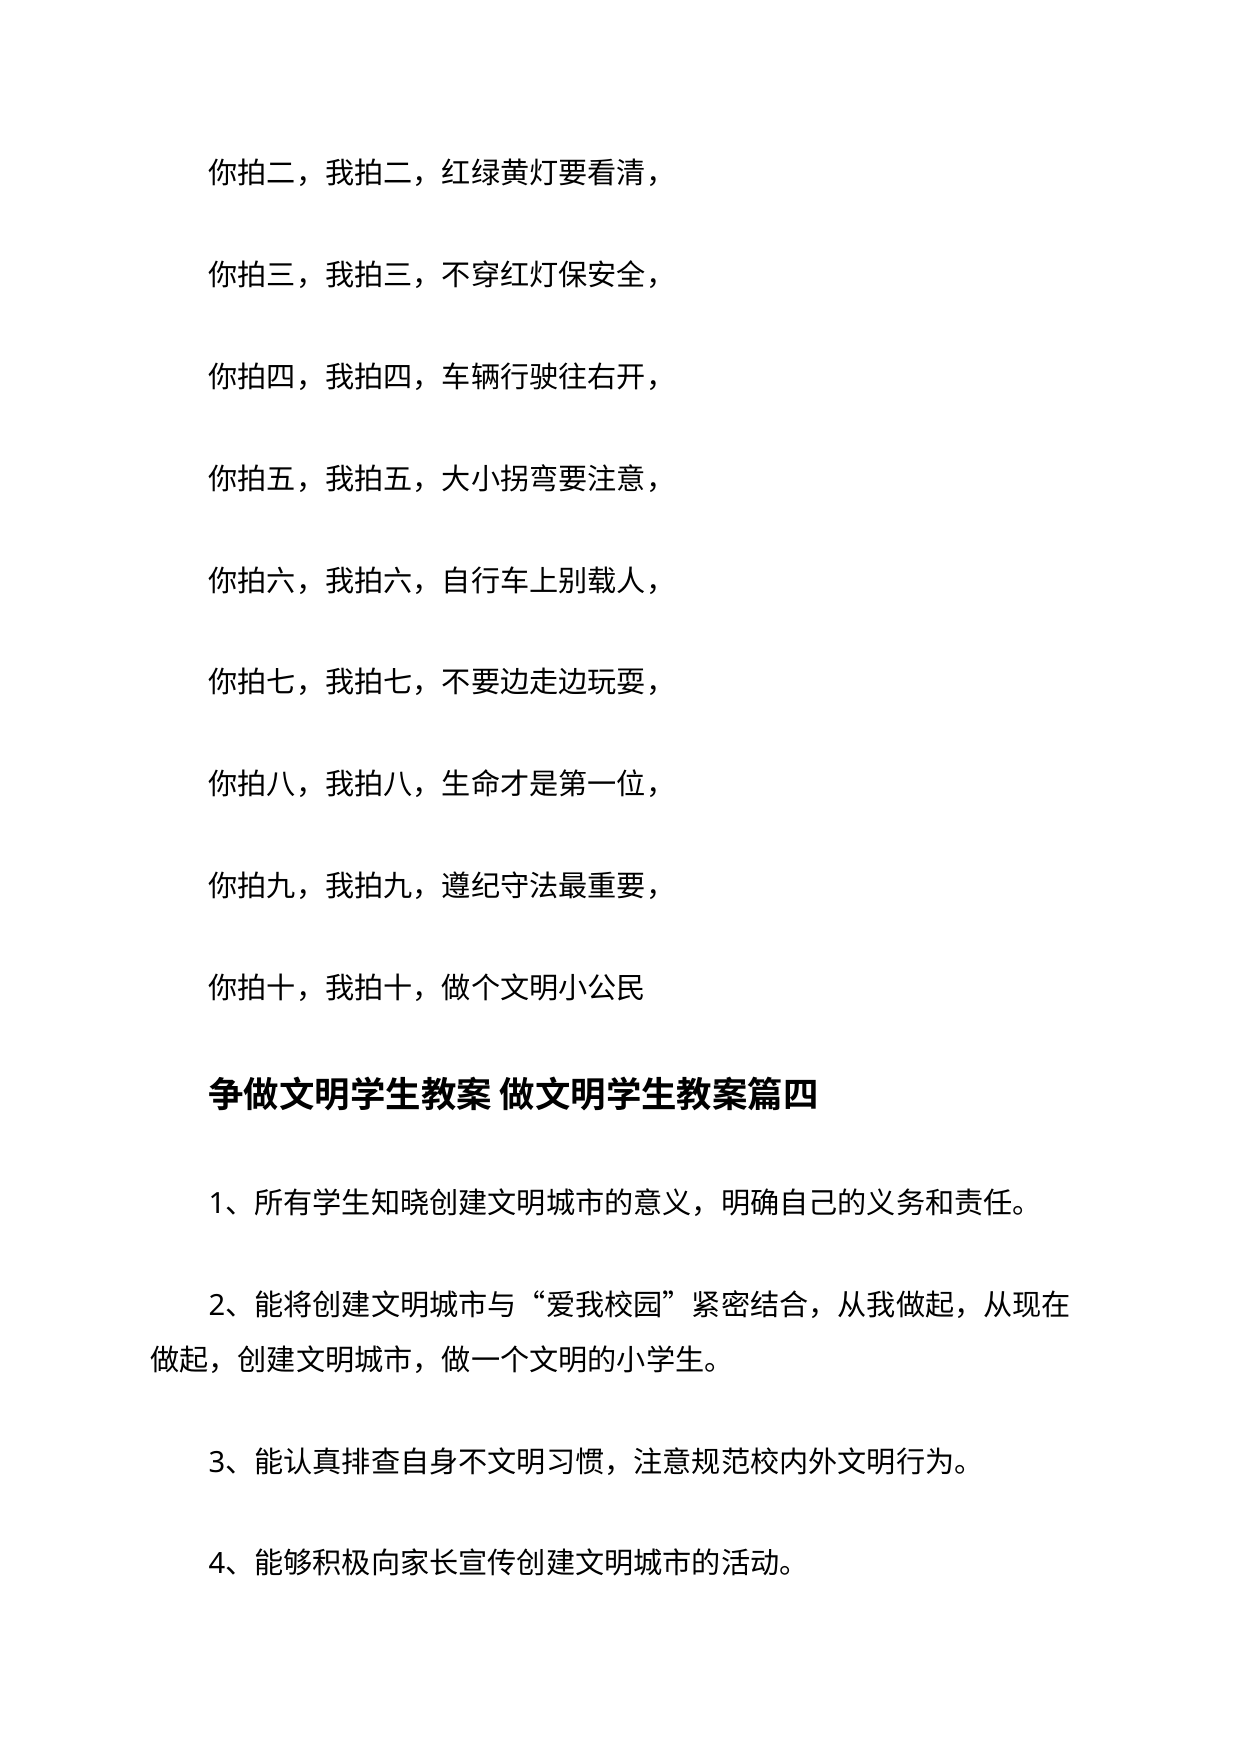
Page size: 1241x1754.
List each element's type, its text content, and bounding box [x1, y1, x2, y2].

text 争做文明学生教案 做文明学生教案篇四 [150, 1066, 1090, 1117]
text 你拍八，我拍八，生命才是第一位， [150, 761, 1090, 803]
text 你拍二，我拍二，红绿黄灯要看清， [150, 150, 1090, 192]
text 3、能认真排查自身不文明习惯，注意规范校内外文明行为。 [150, 1438, 1090, 1481]
text 1、所有学生知晓创建文明城市的意义，明确自己的义务和责任。 [150, 1179, 1090, 1222]
text 你拍七，我拍七，不要边走边玩耍， [150, 659, 1090, 701]
text 你拍六，我拍六，自行车上别载人， [150, 557, 1090, 599]
text 你拍三，我拍三，不穿红灯保安全， [150, 252, 1090, 294]
text 你拍五，我拍五，大小拐弯要注意， [150, 455, 1090, 498]
text 你拍四，我拍四，车辆行驶往右开， [150, 353, 1090, 396]
text 2、能将创建文明城市与“爱我校园”紧密结合，从我做起，从现在做起，创建文明城市，做一个文明的小学生。 [150, 1281, 1090, 1379]
text 你拍十，我拍十，做个文明小公民 [150, 964, 1090, 1006]
text 4、能够积极向家长宣传创建文明城市的活动。 [150, 1540, 1090, 1582]
text 你拍九，我拍九，遵纪守法最重要， [150, 862, 1090, 905]
